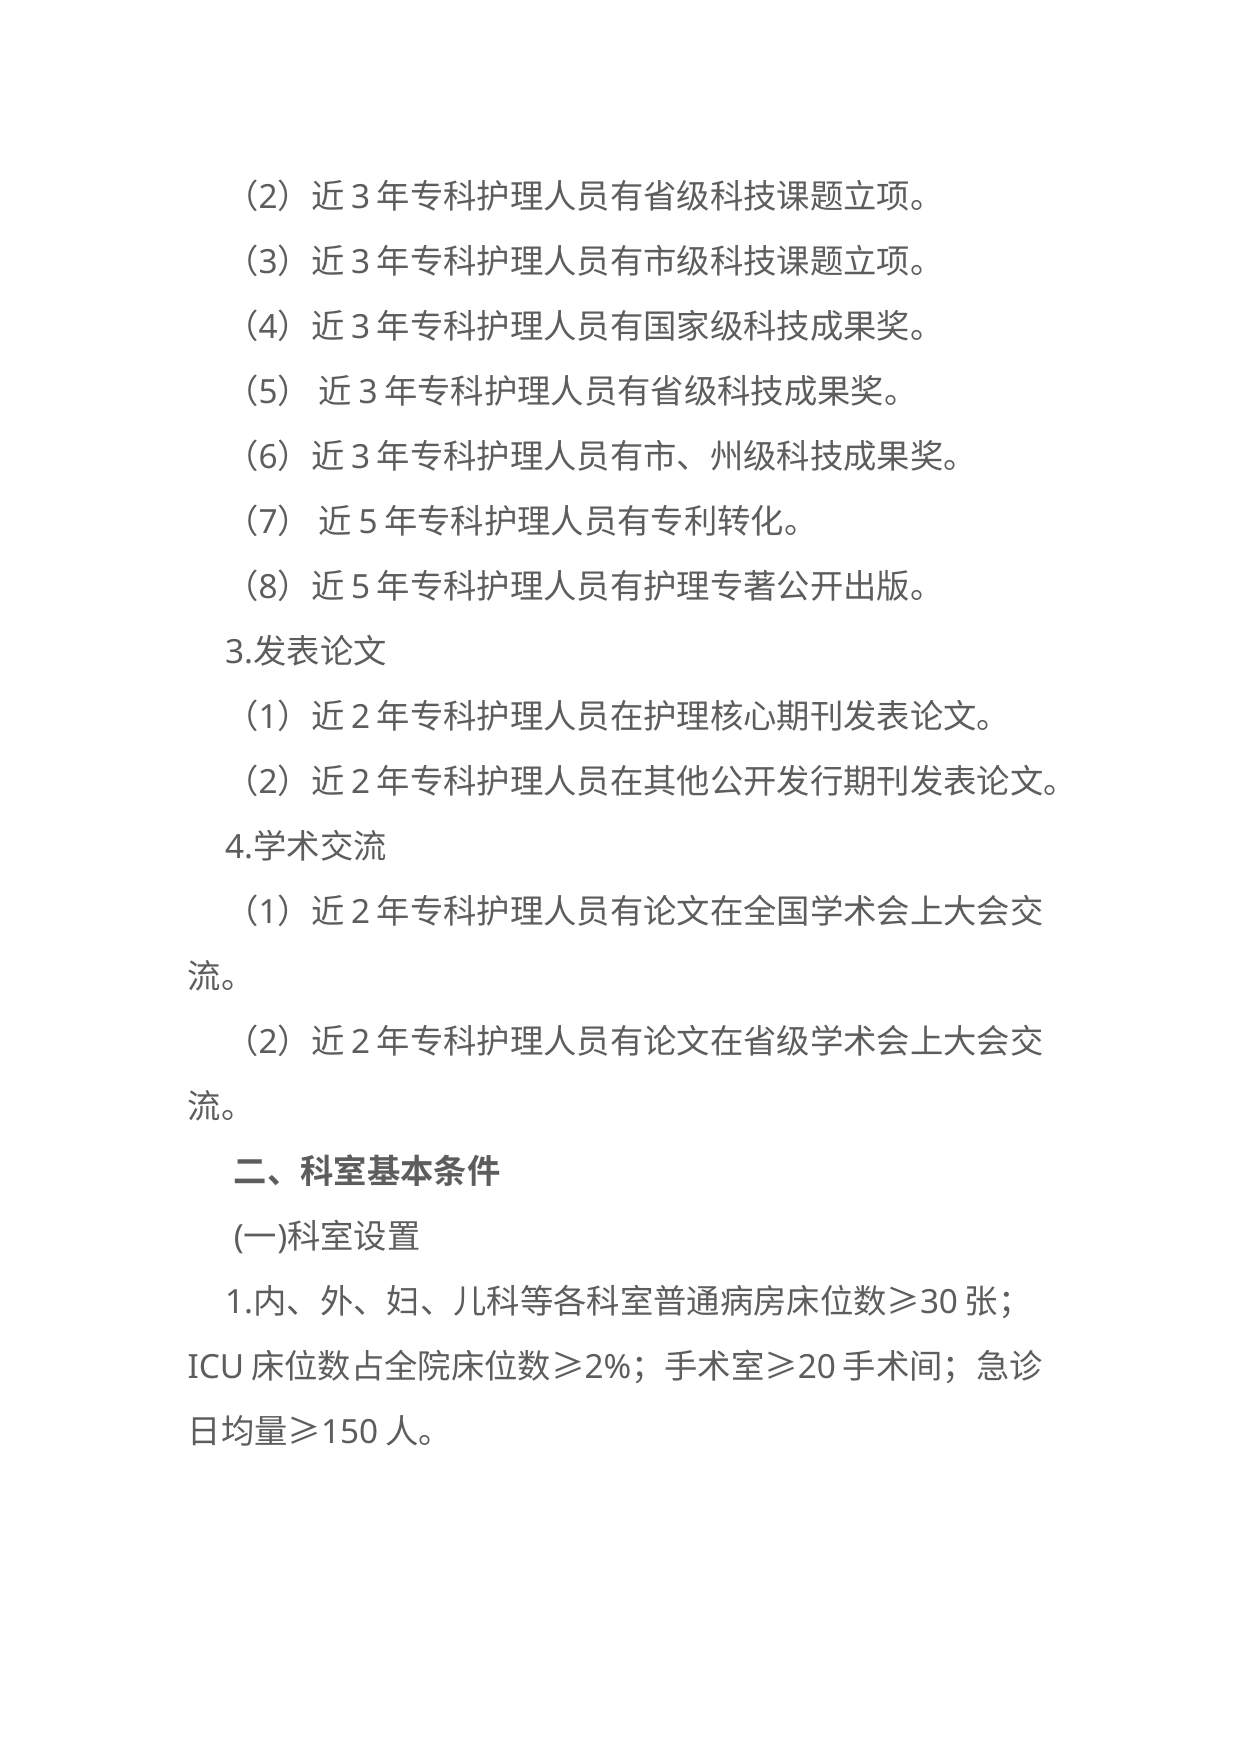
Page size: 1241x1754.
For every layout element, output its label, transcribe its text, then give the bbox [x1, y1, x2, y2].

text （6）近3年专科护理人员有市、州级科技成果奖。 [187, 422, 1053, 487]
text 4.学术交流 [187, 812, 1053, 877]
text （3）近3年专科护理人员有市级科技课题立项。 [187, 227, 1053, 292]
text （2）近3年专科护理人员有省级科技课题立项。 [187, 162, 1053, 227]
text 1.内、外、妇、儿科等各科室普通病房床位数≥30张；ICU床位数占全院床位数≥2%；手术室≥20手术间；急诊日均量≥150人。 [187, 1267, 1053, 1462]
text （1）近2年专科护理人员有论文在全国学术会上大会交流。 [187, 877, 1053, 1007]
text 二、科室基本条件 [187, 1137, 1053, 1202]
text （8）近5年专科护理人员有护理专著公开出版。 [187, 552, 1053, 617]
text （2）近2年专科护理人员在其他公开发行期刊发表论文。 [187, 747, 1053, 812]
text （7） 近5年专科护理人员有专利转化。 [187, 487, 1053, 552]
text （2）近2年专科护理人员有论文在省级学术会上大会交流。 [187, 1007, 1053, 1137]
text （1）近2年专科护理人员在护理核心期刊发表论文。 [187, 682, 1053, 747]
text （4）近3年专科护理人员有国家级科技成果奖。 [187, 292, 1053, 357]
text （5） 近3年专科护理人员有省级科技成果奖。 [187, 357, 1053, 422]
text (一)科室设置 [187, 1202, 1053, 1267]
text 3.发表论文 [187, 617, 1053, 682]
